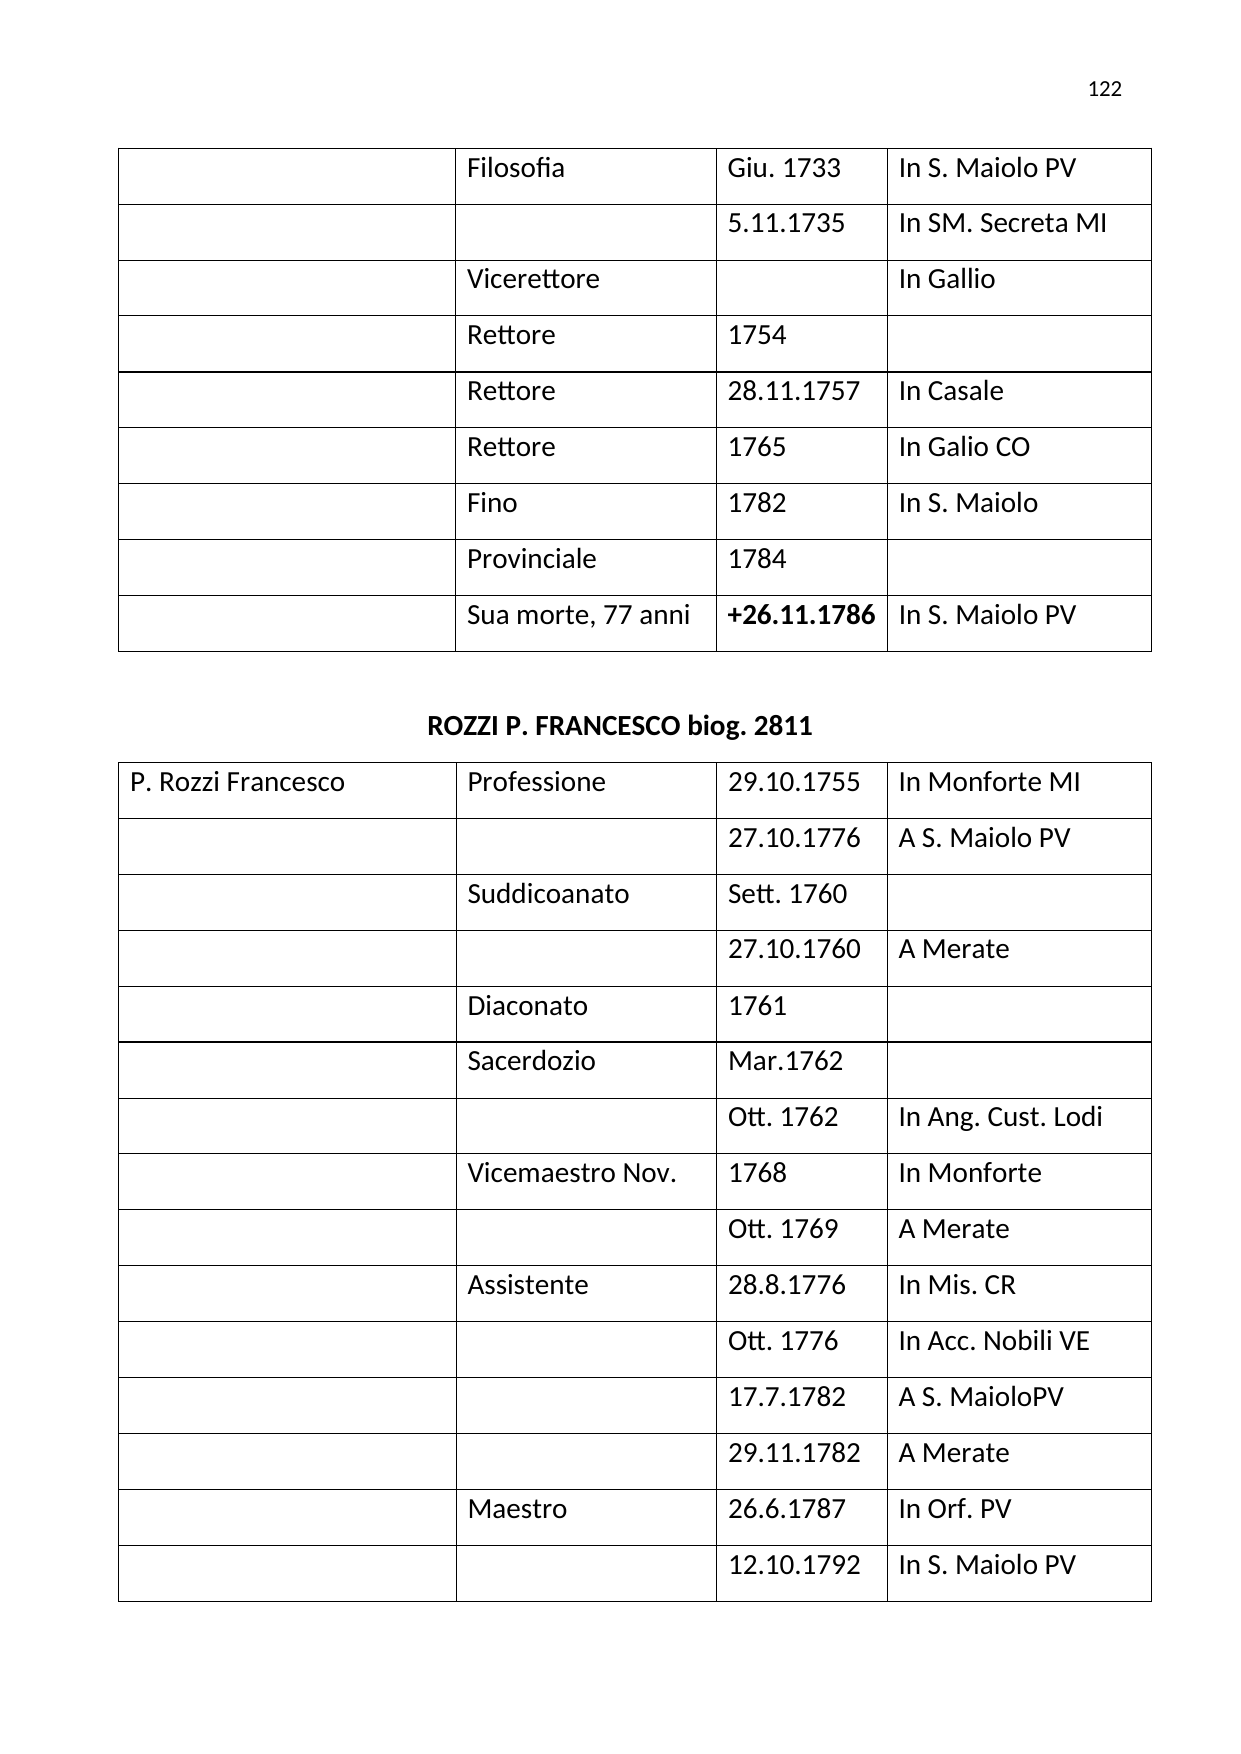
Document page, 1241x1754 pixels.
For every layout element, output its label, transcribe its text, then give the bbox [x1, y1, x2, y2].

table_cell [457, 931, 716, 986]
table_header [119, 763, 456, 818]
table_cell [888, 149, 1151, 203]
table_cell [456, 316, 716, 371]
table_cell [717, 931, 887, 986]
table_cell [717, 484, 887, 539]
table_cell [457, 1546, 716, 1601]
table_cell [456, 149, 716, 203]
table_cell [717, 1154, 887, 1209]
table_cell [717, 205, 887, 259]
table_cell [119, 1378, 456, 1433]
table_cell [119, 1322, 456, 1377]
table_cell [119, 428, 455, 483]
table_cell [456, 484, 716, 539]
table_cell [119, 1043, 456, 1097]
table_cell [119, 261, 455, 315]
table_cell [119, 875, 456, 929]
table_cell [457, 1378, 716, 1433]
text ROZZI P. FRANCESCO biog. 2811 [118, 707, 1122, 743]
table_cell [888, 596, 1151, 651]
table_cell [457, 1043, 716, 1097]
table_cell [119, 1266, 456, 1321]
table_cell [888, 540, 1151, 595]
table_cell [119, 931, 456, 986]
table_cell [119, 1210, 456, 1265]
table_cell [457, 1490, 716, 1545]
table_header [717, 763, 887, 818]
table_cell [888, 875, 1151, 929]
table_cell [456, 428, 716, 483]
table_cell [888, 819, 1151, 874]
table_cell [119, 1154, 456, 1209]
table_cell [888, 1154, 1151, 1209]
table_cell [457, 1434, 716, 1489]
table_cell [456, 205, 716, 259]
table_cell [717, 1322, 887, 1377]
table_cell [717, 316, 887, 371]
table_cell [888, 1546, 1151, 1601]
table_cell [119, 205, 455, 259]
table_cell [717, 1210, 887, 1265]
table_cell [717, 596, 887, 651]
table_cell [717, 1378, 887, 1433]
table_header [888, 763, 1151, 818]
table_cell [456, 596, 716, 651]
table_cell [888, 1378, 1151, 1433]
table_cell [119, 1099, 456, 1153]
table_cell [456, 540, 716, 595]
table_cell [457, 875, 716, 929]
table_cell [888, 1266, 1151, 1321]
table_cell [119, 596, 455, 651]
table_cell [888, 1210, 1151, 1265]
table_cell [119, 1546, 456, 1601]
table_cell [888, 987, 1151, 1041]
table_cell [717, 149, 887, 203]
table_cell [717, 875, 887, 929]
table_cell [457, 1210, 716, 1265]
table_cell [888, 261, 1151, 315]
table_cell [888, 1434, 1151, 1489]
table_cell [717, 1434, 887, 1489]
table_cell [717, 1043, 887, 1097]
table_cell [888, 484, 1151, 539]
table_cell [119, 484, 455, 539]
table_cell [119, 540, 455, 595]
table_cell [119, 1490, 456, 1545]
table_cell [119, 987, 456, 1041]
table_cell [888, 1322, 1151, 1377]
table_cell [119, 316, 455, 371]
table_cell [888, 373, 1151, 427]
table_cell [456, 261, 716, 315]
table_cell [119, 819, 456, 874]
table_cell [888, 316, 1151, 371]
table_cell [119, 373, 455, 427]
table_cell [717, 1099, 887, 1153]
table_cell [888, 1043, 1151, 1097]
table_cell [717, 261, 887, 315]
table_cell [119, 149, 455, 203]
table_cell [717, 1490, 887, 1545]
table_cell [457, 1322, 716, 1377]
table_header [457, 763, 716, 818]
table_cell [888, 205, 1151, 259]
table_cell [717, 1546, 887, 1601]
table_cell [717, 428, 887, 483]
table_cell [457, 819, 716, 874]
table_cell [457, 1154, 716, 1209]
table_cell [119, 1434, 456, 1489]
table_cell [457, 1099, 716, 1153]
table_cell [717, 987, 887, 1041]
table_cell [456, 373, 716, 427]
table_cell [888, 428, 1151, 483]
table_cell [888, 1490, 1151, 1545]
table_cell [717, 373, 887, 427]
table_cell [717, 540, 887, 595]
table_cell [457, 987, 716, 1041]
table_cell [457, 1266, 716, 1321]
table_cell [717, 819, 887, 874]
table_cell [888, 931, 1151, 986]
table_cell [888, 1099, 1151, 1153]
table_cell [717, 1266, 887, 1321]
